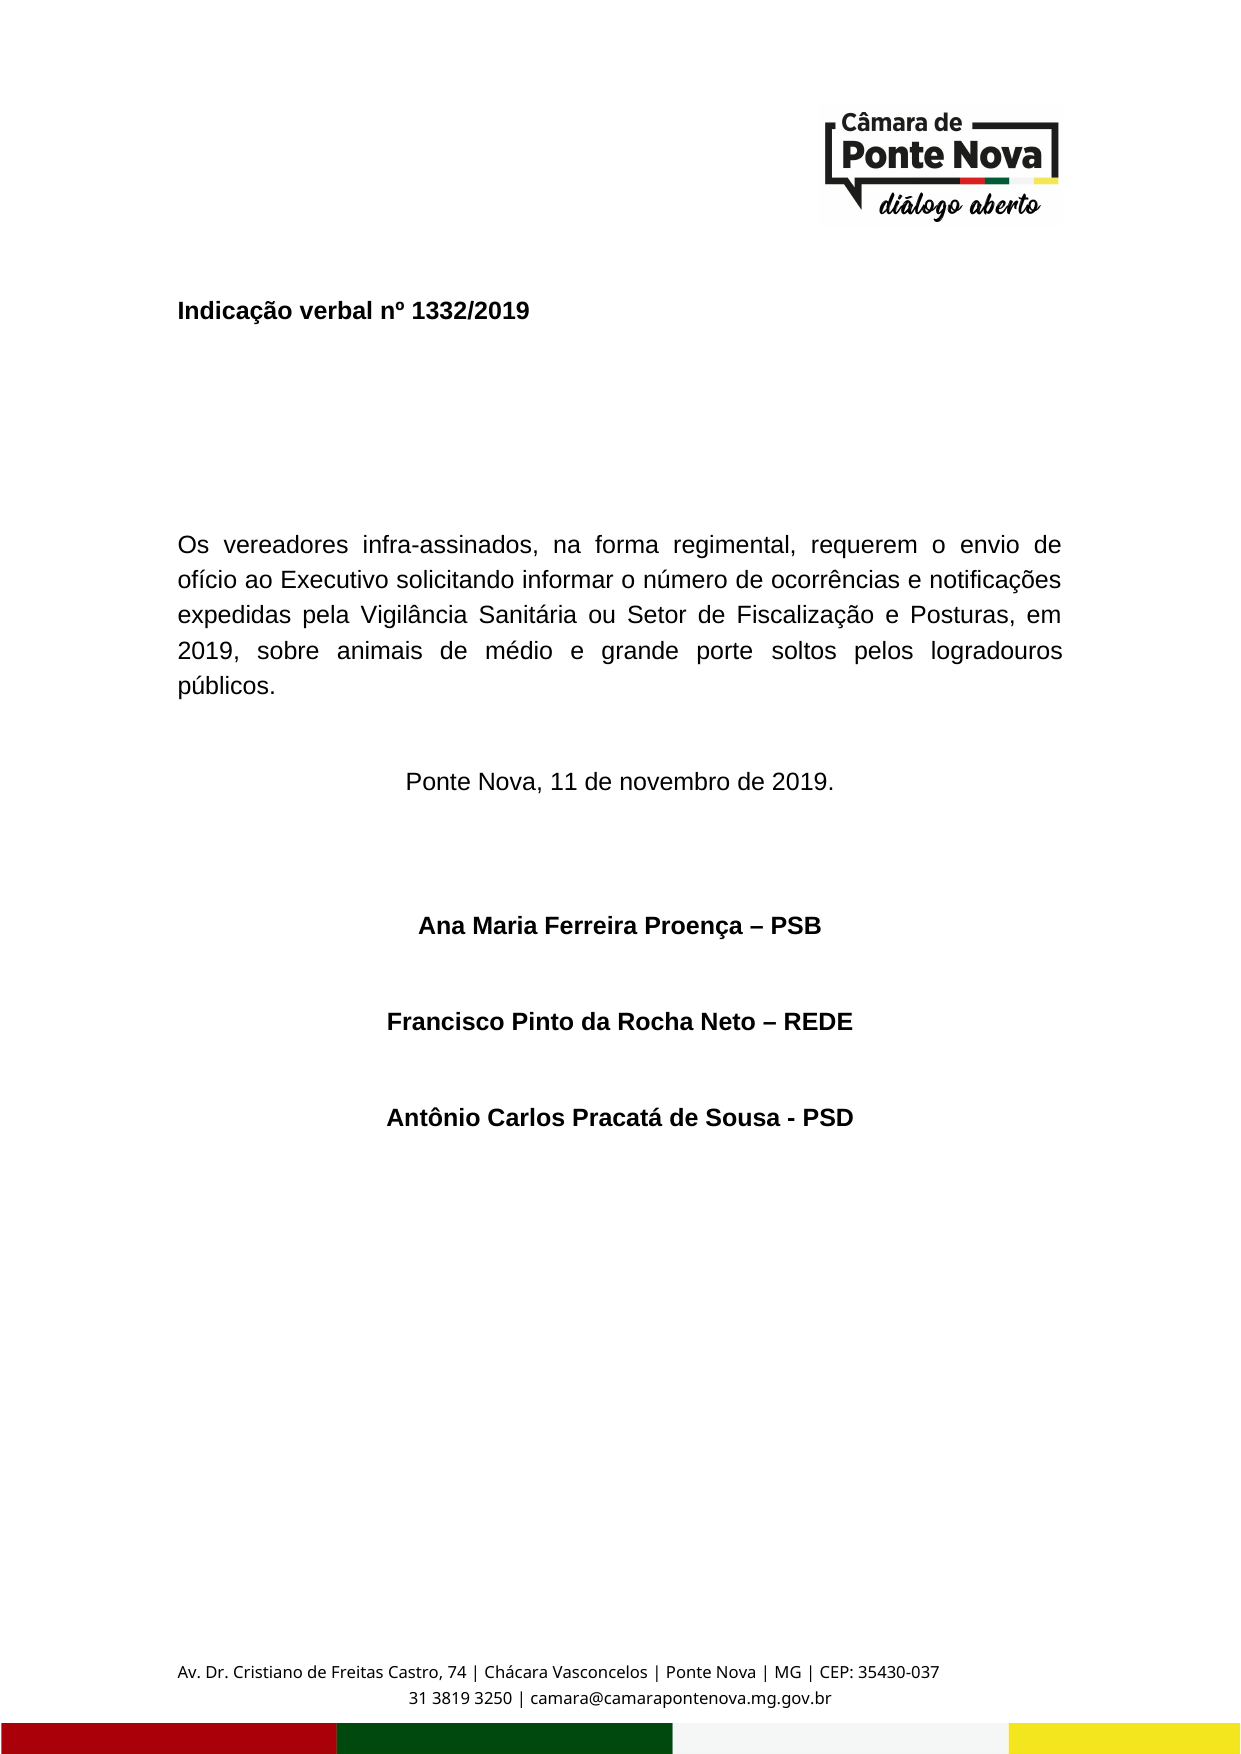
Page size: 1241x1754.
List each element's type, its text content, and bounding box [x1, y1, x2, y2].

picture [819, 103, 1064, 226]
text Antônio Carlos Pracatá de Sousa - PSD [177, 1096, 1063, 1131]
text Ponte Nova, 11 de novembro de 2019. [177, 760, 1063, 796]
picture [1, 1723, 1241, 1754]
text Indicação verbal nº 1332/2019 [177, 294, 1063, 325]
text Os vereadores infra-assinados, na forma regimental, requerem o envio de ofício ao Executivo solicitando informar o número de ocorrências e notificações expedidas pela Vigilância Sanitária ou Setor de Fiscalização e Posturas, em 2019, sobre animais de médio e grande porte soltos pelos logradouros públicos. [177, 523, 1063, 700]
text Francisco Pinto da Rocha Neto – REDE [177, 1000, 1063, 1035]
text Ana Maria Ferreira Proença – PSB [177, 904, 1063, 939]
